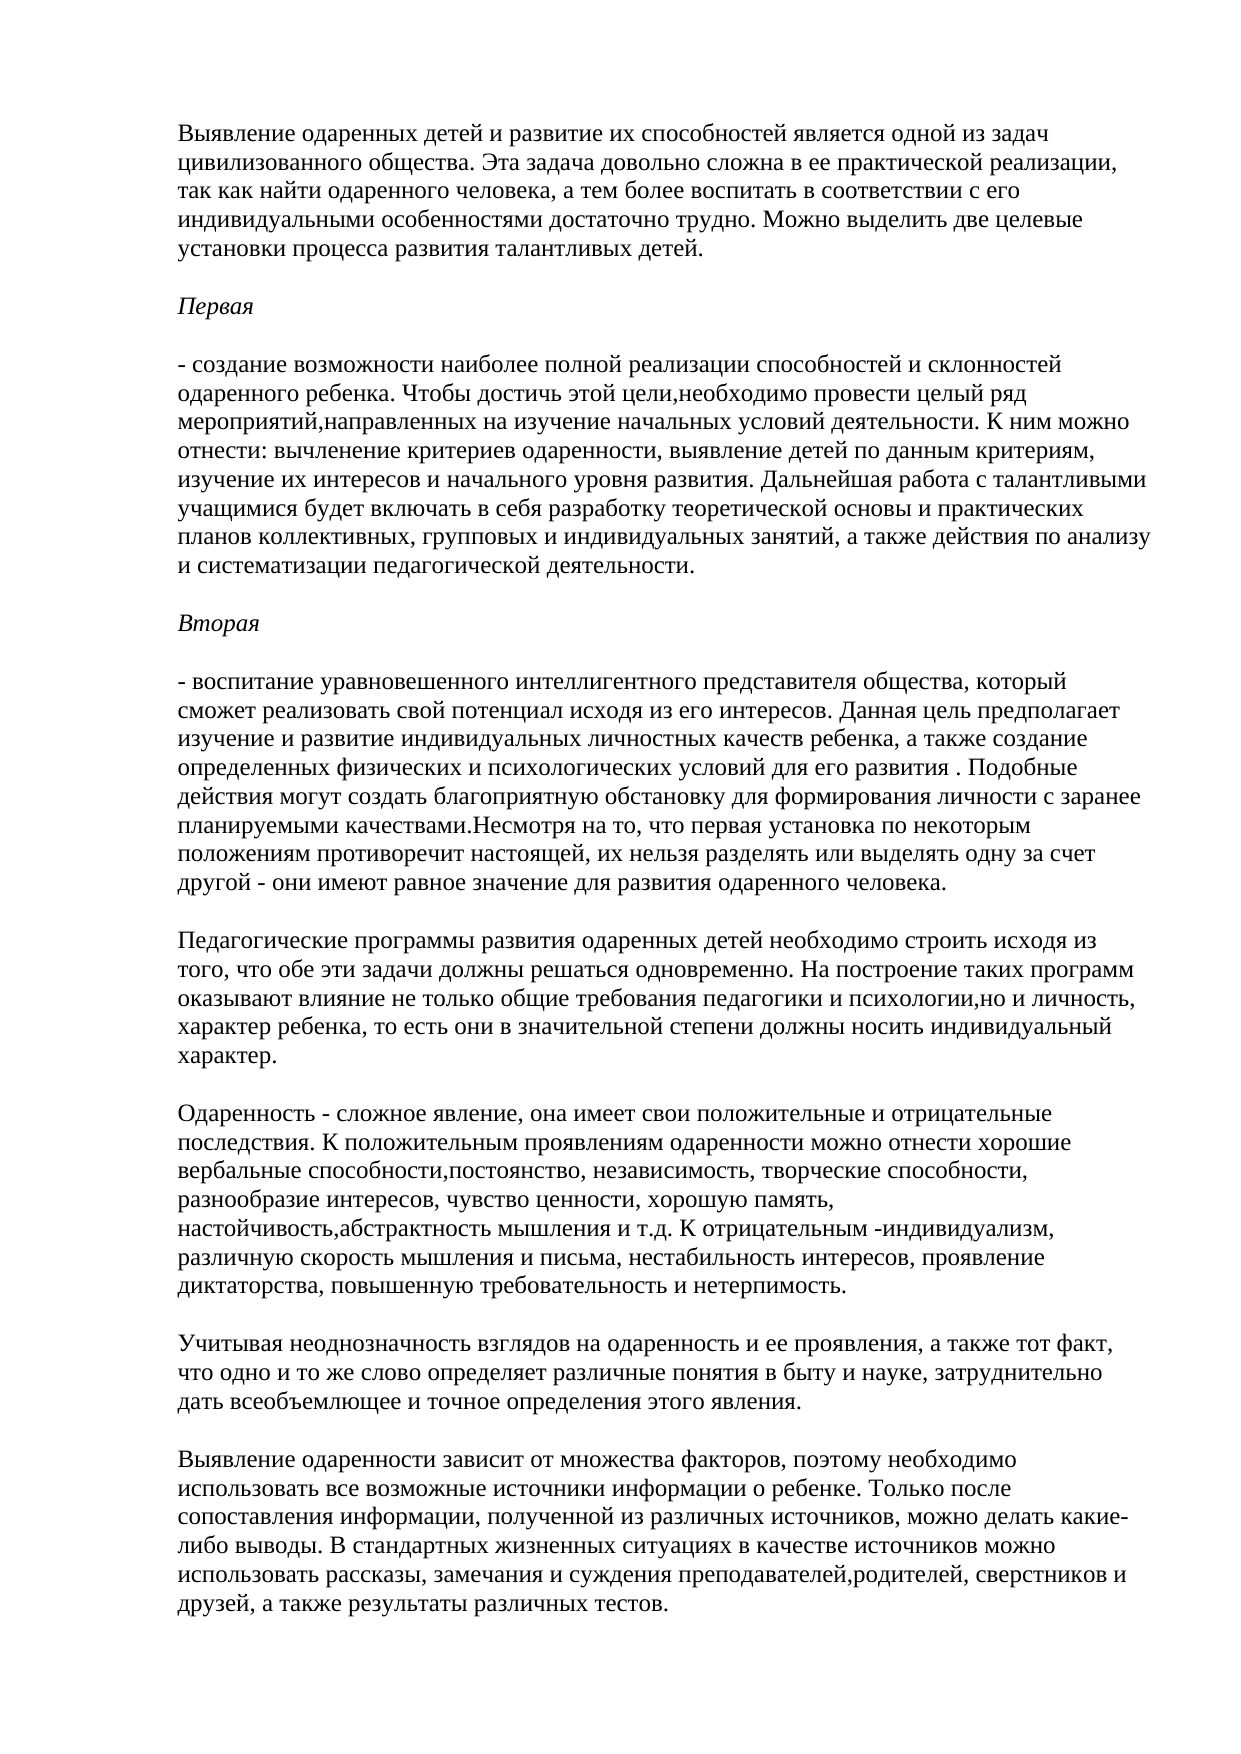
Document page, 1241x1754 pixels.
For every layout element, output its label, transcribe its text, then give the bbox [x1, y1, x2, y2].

text Выявление одаренности зависит от множества факторов, поэтому необходимо использовать все возможные источники информации о ребенке. Только после сопоставления информации, полученной из различных источников, можно делать какие-либо выводы. В стандартных жизненных ситуациях в качестве источников можно использовать рассказы, замечания и суждения преподавателей,родителей, сверстников и друзей, а также результаты различных тестов. [177, 1444, 1152, 1616]
text Одаренность - сложное явление, она имеет свои положительные и отрицательные последствия. К положительным проявлениям одаренности можно отнести хорошие вербальные способности,постоянство, независимость, творческие способности, разнообразие интересов, чувство ценности, хорошую память, настойчивость,абстрактность мышления и т.д. К отрицательным -индивидуализм, различную скорость мышления и письма, нестабильность интересов, проявление диктаторства, повышенную требовательность и нетерпимость. [177, 1098, 1152, 1299]
text Учитывая неоднозначность взглядов на одаренность и ее проявления, а также тот факт, что одно и то же слово определяет различные понятия в быту и науке, затруднительно дать всеобъемлющее и точное определения этого явления. [177, 1328, 1152, 1415]
text - создание возможности наиболее полной реализации способностей и склонностей одаренного ребенка. Чтобы достичь этой цели,необходимо провести целый ряд мероприятий,направленных на изучение начальных условий деятельности. К ним можно отнести: вычленение критериев одаренности, выявление детей по данным критериям, изучение их интересов и начального уровня развития. Дальнейшая работа с талантливыми учащимися будет включать в себя разработку теоретической основы и практических планов коллективных, групповых и индивидуальных занятий, а также действия по анализу и систематизации педагогической деятельности. [177, 349, 1152, 579]
text - воспитание уравновешенного интеллигентного представителя общества, который сможет реализовать свой потенциал исходя из его интересов. Данная цель предполагает изучение и развитие индивидуальных личностных качеств ребенка, а также создание определенных физических и психологических условий для его развития . Подобные действия могут создать благоприятную обстановку для формирования личности с заранее планируемыми качествами.Несмотря на то, что первая установка по некоторым положениям противоречит настоящей, их нельзя разделять или выделять одну за счет другой - они имеют равное значение для развития одаренного человека. [177, 666, 1152, 896]
text Первая [177, 291, 1152, 320]
text Педагогические программы развития одаренных детей необходимо строить исходя из того, что обе эти задачи должны решаться одновременно. На построение таких программ оказывают влияние не только общие требования педагогики и психологии,но и личность, характер ребенка, то есть они в значительной степени должны носить индивидуальный характер. [177, 925, 1152, 1069]
text Вторая [177, 608, 1152, 637]
text Выявление одаренных детей и развитие их способностей является одной из задач цивилизованного общества. Эта задача довольно сложна в ее практической реализации, так как найти одаренного человека, а тем более воспитать в соответствии с его индивидуальными особенностями достаточно трудно. Можно выделить две целевые установки процесса развития талантливых детей. [177, 118, 1152, 262]
